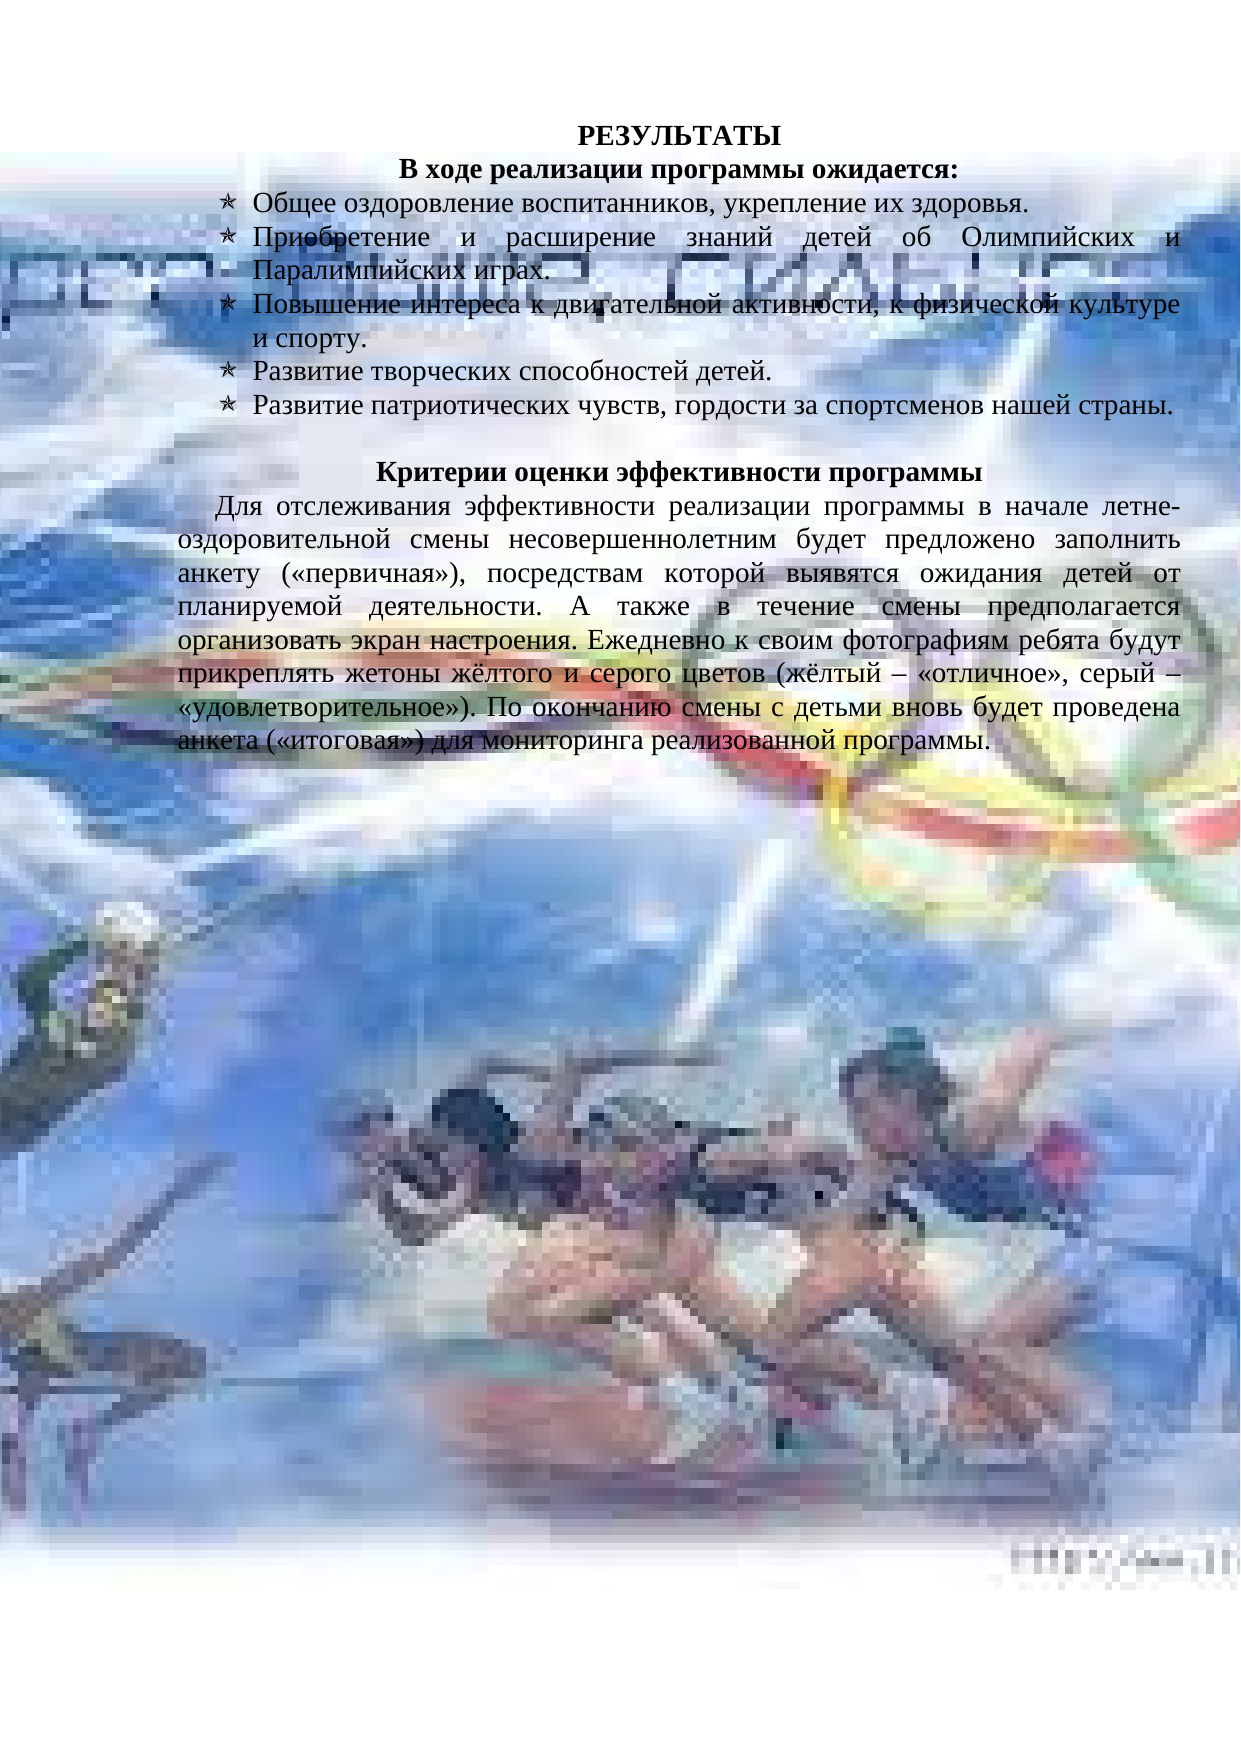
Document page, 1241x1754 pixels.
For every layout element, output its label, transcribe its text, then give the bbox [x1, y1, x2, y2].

text Критерии оценки эффективности программы [177, 454, 1181, 488]
text РЕЗУЛЬТАТЫ [177, 118, 1181, 152]
list Развитие патриотических чувств, гордости за спортсменов нашей страны. [215, 387, 1181, 421]
picture [0, 152, 1241, 1590]
list Развитие творческих способностей детей. [215, 353, 1181, 387]
list Повышение интереса к двигательной активности, к физической культуре и спорту. [215, 286, 1181, 353]
list Общее оздоровление воспитанников, укрепление их здоровья. [215, 185, 1181, 219]
list Приобретение и расширение знаний детей об Олимпийских и Паралимпийских играх. [215, 219, 1181, 286]
text Для отслеживания эффективности реализации программы в начале летне-оздоровительной смены несовершеннолетним будет предложено заполнить анкету («первичная»), посредствам которой выявятся ожидания детей от планируемой деятельности. А также в течение смены предполагается организовать экран настроения. Ежедневно к своим фотографиям ребята будут прикреплять жетоны жёлтого и серого цветов (жёлтый – «отличное», серый – «удовлетворительное»). По окончанию смены с детьми вновь будет проведена анкета («итоговая») для мониторинга реализованной программы. [177, 488, 1181, 756]
text В ходе реализации программы ожидается: [177, 152, 1181, 185]
